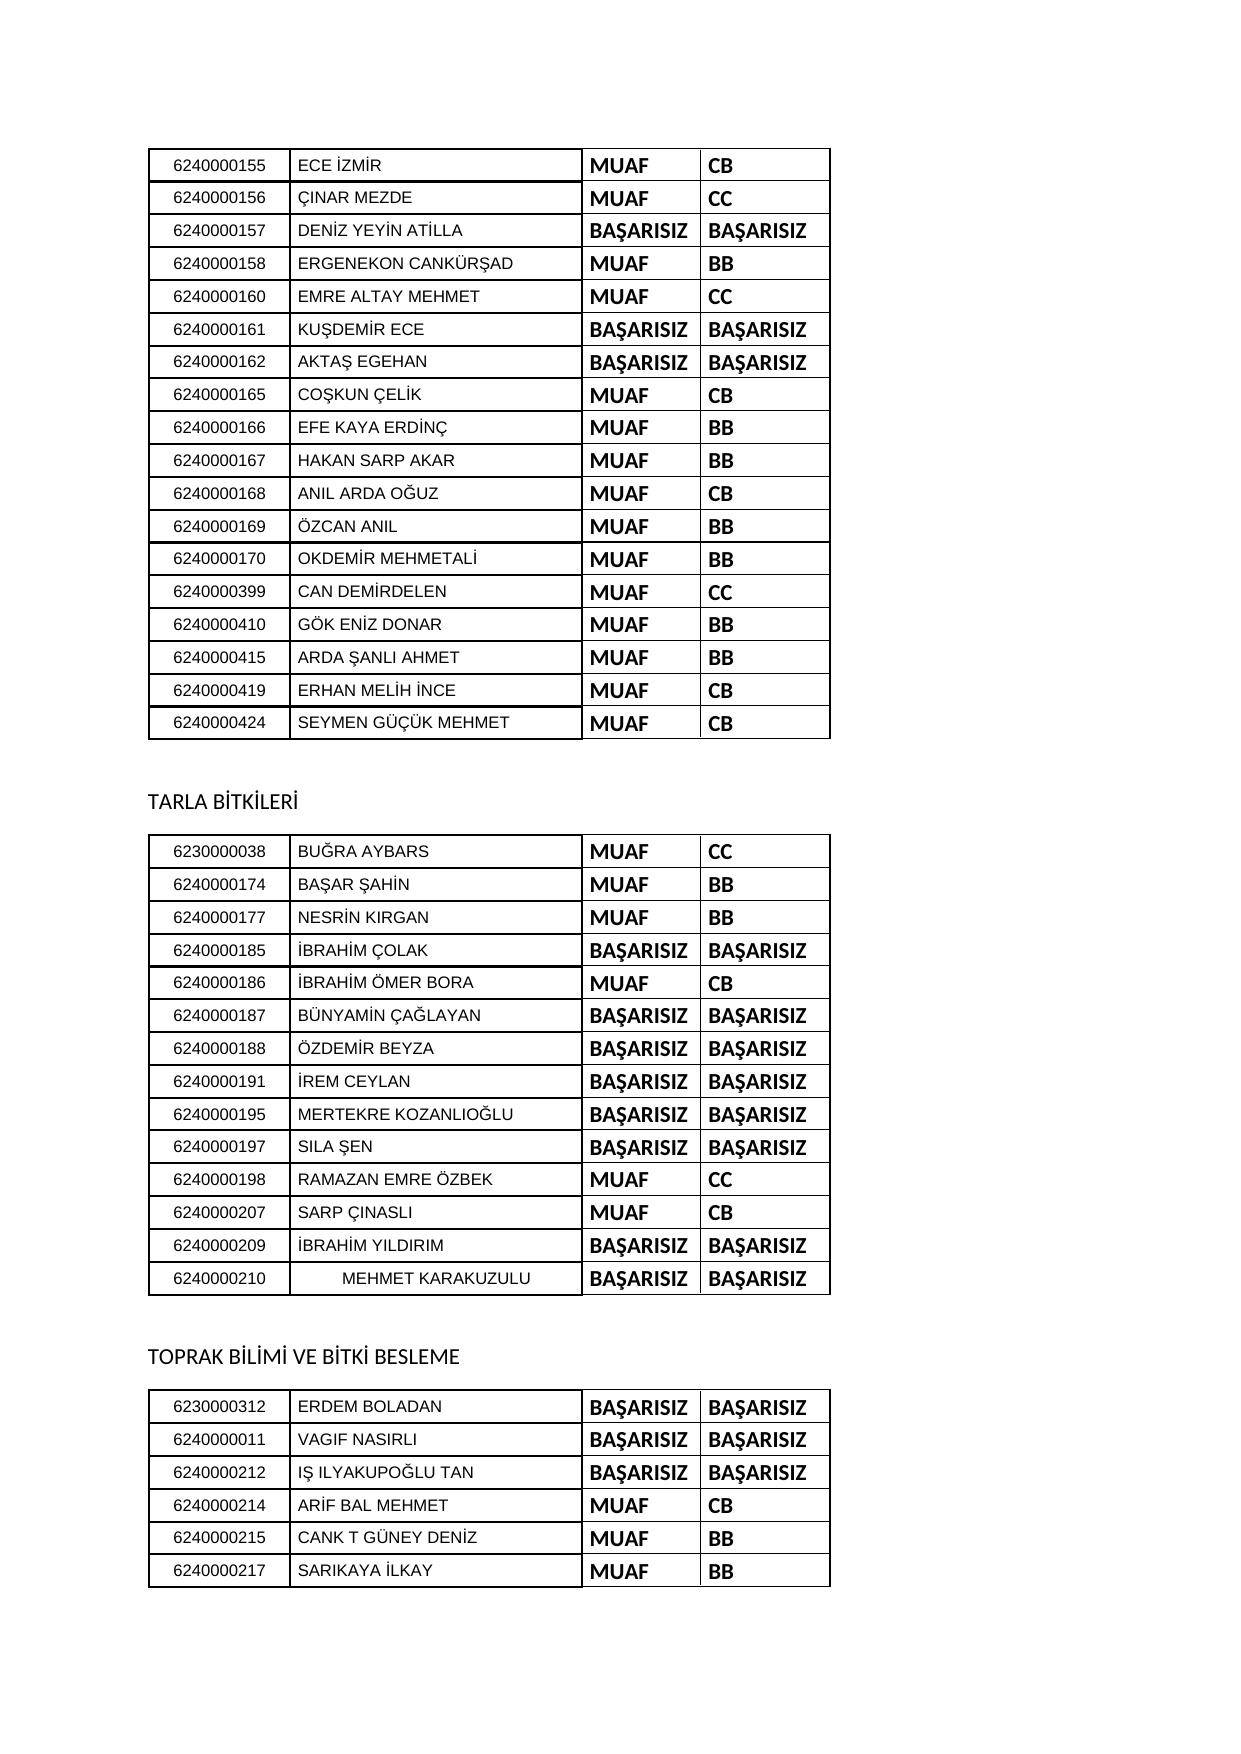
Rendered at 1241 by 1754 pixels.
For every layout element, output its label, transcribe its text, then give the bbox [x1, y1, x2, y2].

table_cell 6240000011 [150, 1424, 289, 1455]
table_cell 6240000165 [150, 379, 289, 410]
table_cell BAŞARISIZ [583, 1456, 700, 1488]
table_header BUĞRA AYBARS [291, 836, 581, 867]
table_cell 6240000424 [150, 708, 289, 738]
table_cell BB [701, 247, 829, 279]
table_cell BAŞAR ŞAHİN [291, 869, 581, 900]
table_cell CB [701, 966, 829, 998]
table_cell KUŞDEMİR ECE [291, 314, 581, 344]
table_cell EMRE ALTAY MEHMET [291, 281, 581, 312]
table_cell MUAF [583, 674, 700, 705]
table_cell 6240000188 [150, 1033, 289, 1064]
table_cell MUAF [583, 543, 700, 574]
table_header CC [701, 835, 829, 867]
table_header BAŞARISIZ [583, 1390, 701, 1422]
table_cell İBRAHİM ÇOLAK [291, 935, 581, 965]
table_cell BB [701, 608, 829, 640]
table_cell CC [701, 575, 829, 607]
table_cell SARP ÇINASLI [291, 1197, 581, 1228]
table_cell CC [701, 181, 829, 213]
table_cell EFE KAYA ERDİNÇ [291, 412, 581, 443]
table_cell MUAF [583, 1522, 700, 1553]
table_cell BAŞARISIZ [701, 1456, 829, 1488]
table_cell CB [701, 1196, 829, 1228]
table_cell MUAF [583, 966, 700, 998]
table_cell BAŞARISIZ [701, 1032, 829, 1064]
table_cell CC [701, 280, 829, 312]
table_cell BAŞARISIZ [583, 346, 700, 377]
table_cell İBRAHİM ÖMER BORA [291, 968, 581, 998]
table_cell MUAF [583, 378, 700, 410]
table_cell CB [701, 477, 829, 508]
table_cell ECE İZMİR [291, 150, 581, 180]
table_cell MUAF [583, 901, 700, 932]
table_cell BAŞARISIZ [583, 1032, 700, 1064]
table_cell CANK T GÜNEY DENİZ [291, 1523, 581, 1553]
table_cell CB [701, 674, 829, 705]
table_cell İREM CEYLAN [291, 1066, 581, 1097]
table_cell BAŞARISIZ [583, 1229, 700, 1261]
table_cell 6240000197 [150, 1131, 289, 1162]
table_cell BAŞARISIZ [701, 1229, 829, 1261]
table_cell SARIKAYA İLKAY [291, 1555, 581, 1586]
table_cell BAŞARISIZ [701, 1065, 829, 1097]
table_cell ARİF BAL MEHMET [291, 1490, 581, 1521]
table_cell 6240000158 [150, 248, 289, 279]
table_cell BB [701, 543, 829, 574]
table_cell BAŞARISIZ [583, 313, 700, 344]
table_cell 6240000217 [150, 1555, 289, 1586]
table_cell MUAF [583, 1554, 701, 1586]
table_cell BAŞARISIZ [701, 1262, 829, 1293]
table_cell 6240000415 [150, 642, 289, 673]
table_cell BAŞARISIZ [583, 1065, 700, 1097]
table_cell MUAF [583, 444, 700, 476]
table_cell 6240000195 [150, 1099, 289, 1129]
table_cell 6240000168 [150, 478, 289, 508]
table_cell BAŞARISIZ [701, 1423, 829, 1455]
table_cell OKDEMİR MEHMETALİ [291, 544, 581, 574]
table_cell BB [701, 1522, 829, 1553]
table_cell BAŞARISIZ [701, 214, 829, 246]
table_cell BAŞARISIZ [583, 1423, 700, 1455]
table_cell 6240000186 [150, 968, 289, 998]
table_cell BAŞARISIZ [583, 934, 700, 965]
table_cell MUAF [583, 181, 700, 213]
table_cell MUAF [583, 1163, 700, 1195]
table_cell 6240000167 [150, 445, 289, 476]
text TOPRAK BİLİMİ VE BİTKİ BESLEME [148, 1342, 1093, 1370]
table_cell 6240000410 [150, 609, 289, 640]
table_cell BAŞARISIZ [583, 999, 700, 1031]
table_cell 6240000214 [150, 1490, 289, 1521]
table_cell MUAF [583, 868, 700, 900]
table_cell CC [701, 1163, 829, 1195]
table_cell BAŞARISIZ [701, 999, 829, 1031]
table_cell BAŞARISIZ [583, 1130, 700, 1162]
table_cell MUAF [583, 1489, 700, 1521]
table_cell MUAF [583, 510, 700, 541]
table_cell MERTEKRE KOZANLIOĞLU [291, 1099, 581, 1129]
table_cell 6240000169 [150, 511, 289, 541]
table_cell 6240000156 [150, 183, 289, 213]
table_cell ANIL ARDA OĞUZ [291, 478, 581, 508]
table_cell CB [701, 149, 829, 180]
table_cell BAŞARISIZ [701, 346, 829, 377]
table_cell 6240000209 [150, 1230, 289, 1261]
table_header BAŞARISIZ [701, 1390, 829, 1422]
table_cell MUAF [583, 575, 700, 607]
table_cell BAŞARISIZ [701, 313, 829, 344]
table_cell NESRİN KIRGAN [291, 902, 581, 932]
table_cell ÖZCAN ANIL [291, 511, 581, 541]
table_cell BB [701, 411, 829, 443]
table_cell GÖK ENİZ DONAR [291, 609, 581, 640]
table_cell BAŞARISIZ [701, 934, 829, 965]
table_cell 6240000170 [150, 544, 289, 574]
table_cell MUAF [583, 477, 700, 508]
table_cell 6240000207 [150, 1197, 289, 1228]
table_cell MUAF [583, 247, 700, 279]
table_cell 6240000419 [150, 675, 289, 705]
table_header 6230000312 [150, 1391, 289, 1422]
table_cell 6240000157 [150, 215, 289, 246]
table_cell MUAF [583, 1196, 700, 1228]
table_cell ERHAN MELİH İNCE [291, 675, 581, 705]
table_cell CAN DEMİRDELEN [291, 576, 581, 607]
table_cell IŞ ILYAKUPOĞLU TAN [291, 1457, 581, 1488]
table_cell ÖZDEMİR BEYZA [291, 1033, 581, 1064]
table_cell CB [701, 706, 829, 738]
table_cell VAGIF NASIRLI [291, 1424, 581, 1455]
table_cell 6240000185 [150, 935, 289, 965]
table_cell BB [701, 641, 829, 673]
table_cell MUAF [583, 608, 700, 640]
table_cell BB [701, 901, 829, 932]
table_cell RAMAZAN EMRE ÖZBEK [291, 1164, 581, 1195]
table_cell 6240000210 [150, 1263, 289, 1293]
table_cell MUAF [583, 641, 700, 673]
table_cell BAŞARISIZ [583, 1098, 700, 1129]
table_cell 6240000155 [150, 150, 289, 180]
table_header 6230000038 [150, 836, 289, 867]
table_cell MUAF [583, 149, 700, 180]
table_cell MUAF [583, 280, 700, 312]
table_cell 6240000162 [150, 347, 289, 377]
table_cell İBRAHİM YILDIRIM [291, 1230, 581, 1261]
table_cell HAKAN SARP AKAR [291, 445, 581, 476]
table_cell BAŞARISIZ [701, 1098, 829, 1129]
table_cell BB [701, 868, 829, 900]
table_cell MEHMET KARAKUZULU [291, 1263, 581, 1293]
table_header MUAF [583, 835, 701, 867]
table_cell 6240000160 [150, 281, 289, 312]
table_cell 6240000177 [150, 902, 289, 932]
table_cell CB [701, 378, 829, 410]
table_cell SEYMEN GÜÇÜK MEHMET [291, 708, 581, 738]
table_cell COŞKUN ÇELİK [291, 379, 581, 410]
table_cell ÇINAR MEZDE [291, 183, 581, 213]
table_cell DENİZ YEYİN ATİLLA [291, 215, 581, 246]
text TARLA BİTKİLERİ [148, 787, 1093, 815]
table_cell 6240000198 [150, 1164, 289, 1195]
table_header ERDEM BOLADAN [291, 1391, 581, 1422]
table_cell BAŞARISIZ [701, 1130, 829, 1162]
table_cell 6240000161 [150, 314, 289, 344]
table_cell 6240000187 [150, 1000, 289, 1031]
table_cell 6240000399 [150, 576, 289, 607]
table_cell BB [701, 444, 829, 476]
table_cell BÜNYAMİN ÇAĞLAYAN [291, 1000, 581, 1031]
table_cell 6240000191 [150, 1066, 289, 1097]
table_cell MUAF [583, 411, 700, 443]
table_cell BAŞARISIZ [583, 214, 700, 246]
table_cell SILA ŞEN [291, 1131, 581, 1162]
table_cell ARDA ŞANLI AHMET [291, 642, 581, 673]
table_cell AKTAŞ EGEHAN [291, 347, 581, 377]
table_cell 6240000166 [150, 412, 289, 443]
table_cell MUAF [583, 706, 701, 738]
table_cell CB [701, 1489, 829, 1521]
table_cell 6240000174 [150, 869, 289, 900]
table_cell BB [701, 510, 829, 541]
table_cell BAŞARISIZ [583, 1262, 700, 1293]
table_cell BB [701, 1554, 829, 1586]
table_cell ERGENEKON CANKÜRŞAD [291, 248, 581, 279]
table_cell 6240000212 [150, 1457, 289, 1488]
table_cell 6240000215 [150, 1523, 289, 1553]
